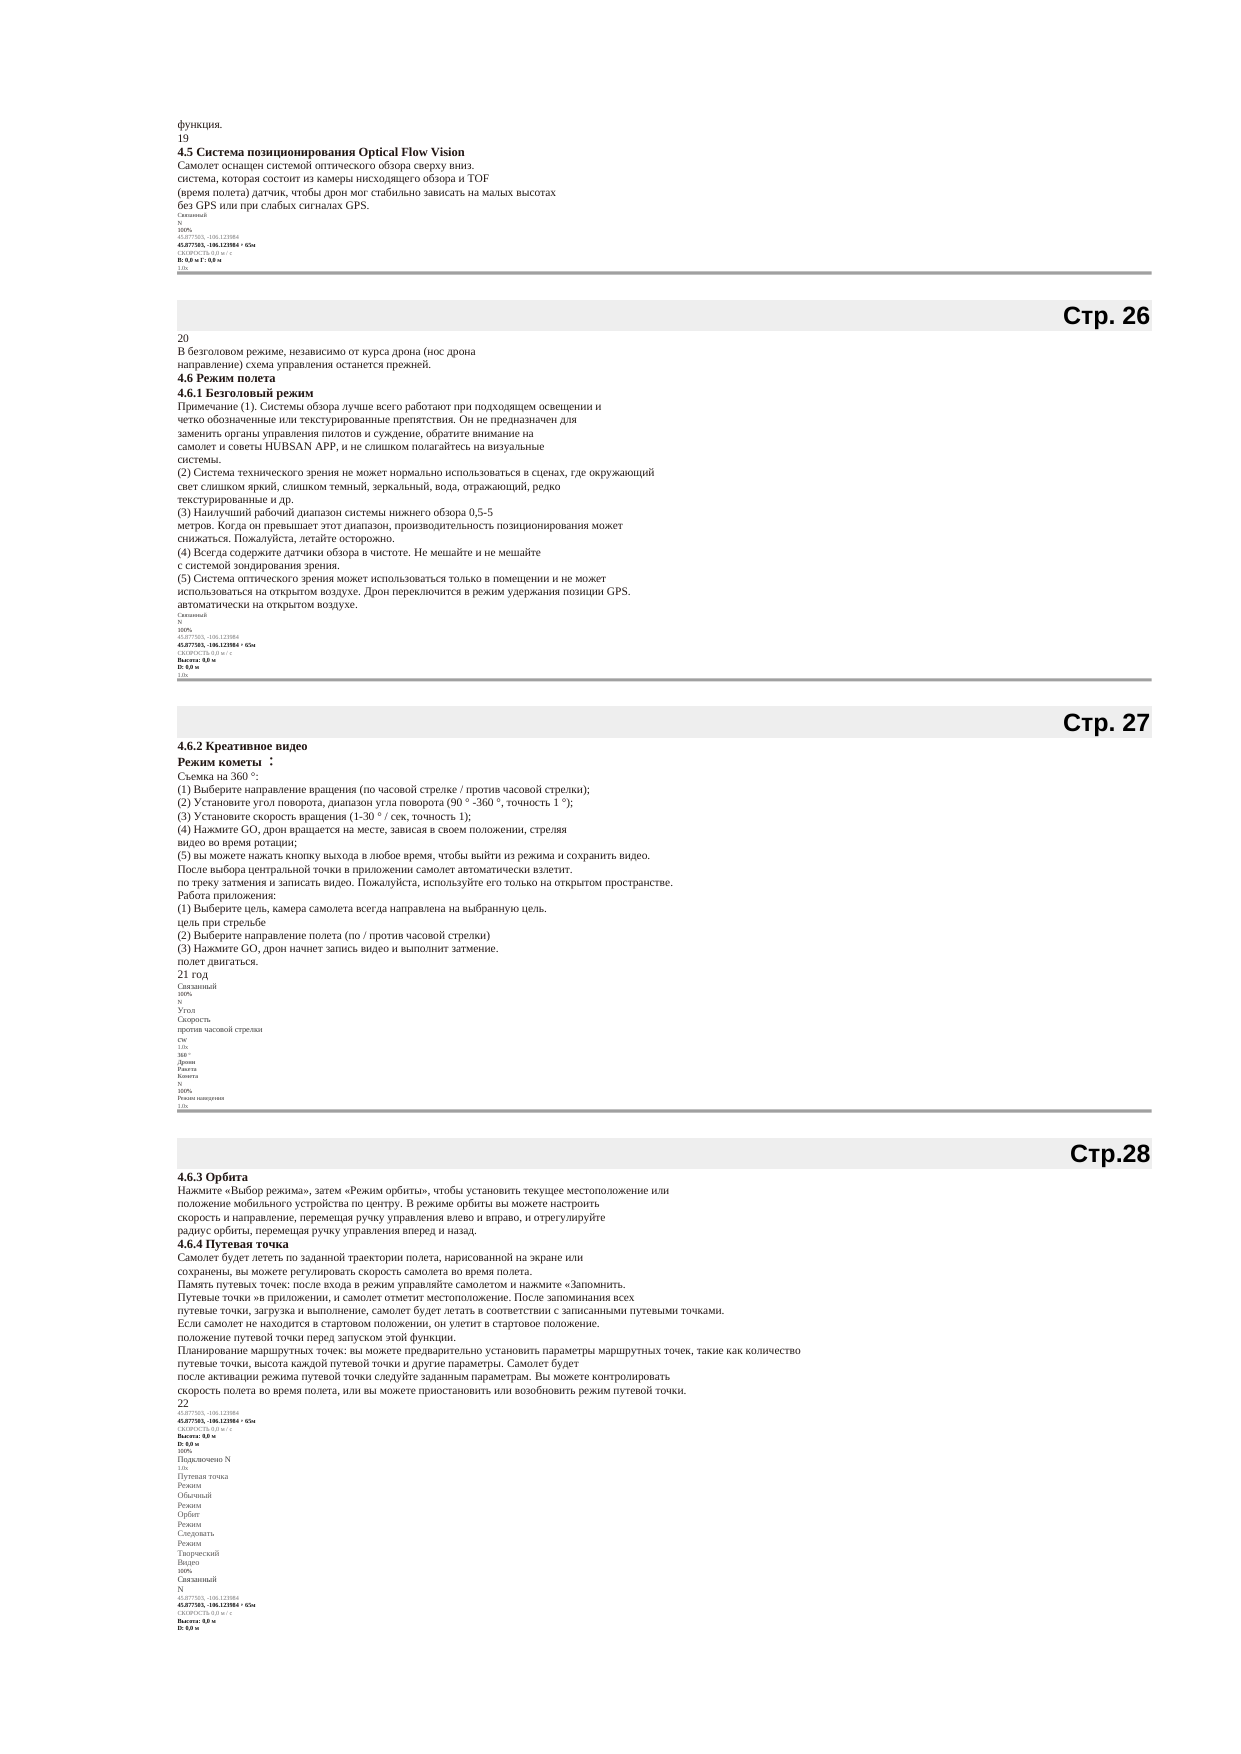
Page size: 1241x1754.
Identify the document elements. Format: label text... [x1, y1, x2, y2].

text направление) схема управления останется прежней. [177, 358, 1152, 371]
text цель при стрельбе [177, 915, 1152, 928]
text 4.5 Система позиционирования Optical Flow Vision [177, 144, 1152, 159]
text (5) Система оптического зрения может использоваться только в помещении и не может [177, 572, 1152, 585]
text положение путевой точки перед запуском этой функции. [177, 1330, 1152, 1344]
text Режим кометы ： [177, 753, 1152, 770]
table_header Стр.28 [177, 1138, 1152, 1169]
text после активации режима путевой точки следуйте заданным параметрам. Вы можете контролировать [177, 1370, 1152, 1383]
text (3) Нажмите GO, дрон начнет запись видео и выполнит затмение. [177, 942, 1152, 955]
text по треку затмения и записать видео. Пожалуйста, используйте его только на открытом пространстве. [177, 876, 1152, 889]
text (2) Система технического зрения не может нормально использоваться в сценах, где окружающий [177, 466, 1152, 479]
text (1) Выберите направление вращения (по часовой стрелке / против часовой стрелки); [177, 783, 1152, 796]
text Нажмите «Выбор режима», затем «Режим орбиты», чтобы установить текущее местоположение или [177, 1184, 1152, 1197]
text Если самолет не находится в стартовом положении, он улетит в стартовое положение. [177, 1317, 1152, 1330]
text функция. [177, 118, 1152, 131]
text с системой зондирования зрения. [177, 558, 1152, 572]
text заменить органы управления пилотов и суждение, обратите внимание на [177, 426, 1152, 439]
text (4) Всегда содержите датчики обзора в чистоте. Не мешайте и не мешайте [177, 545, 1152, 558]
text четко обозначенные или текстурированные препятствия. Он не предназначен для [177, 413, 1152, 426]
text скорость и направление, перемещая ручку управления влево и вправо, и отрегулируйте [177, 1210, 1152, 1223]
text Самолет оснащен системой оптического обзора сверху вниз. [177, 159, 1152, 172]
text 4.6.1 Безголовый режим [177, 385, 1152, 400]
text система, которая состоит из камеры нисходящего обзора и TOF [177, 172, 1152, 185]
table_header Стр. 26 [177, 300, 1152, 331]
text 4.6 Режим полета [177, 371, 1152, 385]
text сохранены, вы можете регулировать скорость самолета во время полета. [177, 1264, 1152, 1277]
text положение мобильного устройства по центру. В режиме орбиты вы можете настроить [177, 1197, 1152, 1210]
text (1) Выберите цель, камера самолета всегда направлена ​​на выбранную цель. [177, 902, 1152, 915]
text (время полета) датчик, чтобы дрон мог стабильно зависать на малых высотах [177, 185, 1152, 199]
text автоматически на открытом воздухе. [177, 598, 1152, 611]
text Работа приложения: [177, 889, 1152, 902]
text 21 год [177, 968, 1152, 981]
text свет слишком яркий, слишком темный, зеркальный, вода, отражающий, редко [177, 479, 1152, 492]
text самолет и советы HUBSAN APP, и не слишком полагайтесь на визуальные [177, 439, 1152, 453]
text скорость полета во время полета, или вы можете приостановить или возобновить режим путевой точки. [177, 1383, 1152, 1397]
text В безголовом режиме, независимо от курса дрона (нос дрона [177, 344, 1152, 358]
text 4.6.3 Орбита [177, 1169, 1152, 1184]
text текстурированные и др. [177, 492, 1152, 506]
text Примечание (1). Системы обзора лучше всего работают при подходящем освещении и [177, 400, 1152, 413]
text (3) Установите скорость вращения (1-30 ° / сек, точность 1); [177, 809, 1152, 823]
text системы. [177, 453, 1152, 466]
text полет двигаться. [177, 955, 1152, 968]
text без GPS или при слабых сигналах GPS. [177, 199, 1152, 212]
text (5) вы можете нажать кнопку выхода в любое время, чтобы выйти из режима и сохранить видео. [177, 849, 1152, 862]
text Путевые точки »в приложении, и самолет отметит местоположение. После запоминания всех [177, 1291, 1152, 1304]
text 4.6.4 Путевая точка [177, 1237, 1152, 1251]
text После выбора центральной точки в приложении самолет автоматически взлетит. [177, 862, 1152, 876]
text 20 [177, 331, 1152, 344]
text Съемка на 360 °: [177, 770, 1152, 783]
text 4.6.2 Креативное видео [177, 738, 1152, 753]
text путевые точки, высота каждой путевой точки и другие параметры. Самолет будет [177, 1357, 1152, 1370]
text видео во время ротации; [177, 836, 1152, 849]
text использоваться на открытом воздухе. Дрон переключится в режим удержания позиции GPS. [177, 585, 1152, 598]
table_header Стр. 27 [177, 706, 1152, 738]
text 19 [177, 131, 1152, 144]
text (2) Выберите направление полета (по / против часовой стрелки) [177, 928, 1152, 942]
text (4) Нажмите GO, дрон вращается на месте, зависая в своем положении, стреляя [177, 823, 1152, 836]
text (3) Наилучший рабочий диапазон системы нижнего обзора 0,5-5 [177, 506, 1152, 519]
text Планирование маршрутных точек: вы можете предварительно установить параметры маршрутных точек, такие как количество [177, 1344, 1152, 1357]
text 22 [177, 1397, 1152, 1410]
text радиус орбиты, перемещая ручку управления вперед и назад. [177, 1223, 1152, 1237]
text путевые точки, загрузка и выполнение, самолет будет летать в соответствии с записанными путевыми точками. [177, 1304, 1152, 1317]
text Память путевых точек: после входа в режим управляйте самолетом и нажмите «Запомнить. [177, 1277, 1152, 1291]
text (2) Установите угол поворота, диапазон угла поворота (90 ° -360 °, точность 1 °); [177, 796, 1152, 809]
text снижаться. Пожалуйста, летайте осторожно. [177, 532, 1152, 545]
text Самолет будет лететь по заданной траектории полета, нарисованной на экране или [177, 1251, 1152, 1264]
text метров. Когда он превышает этот диапазон, производительность позиционирования может [177, 519, 1152, 532]
